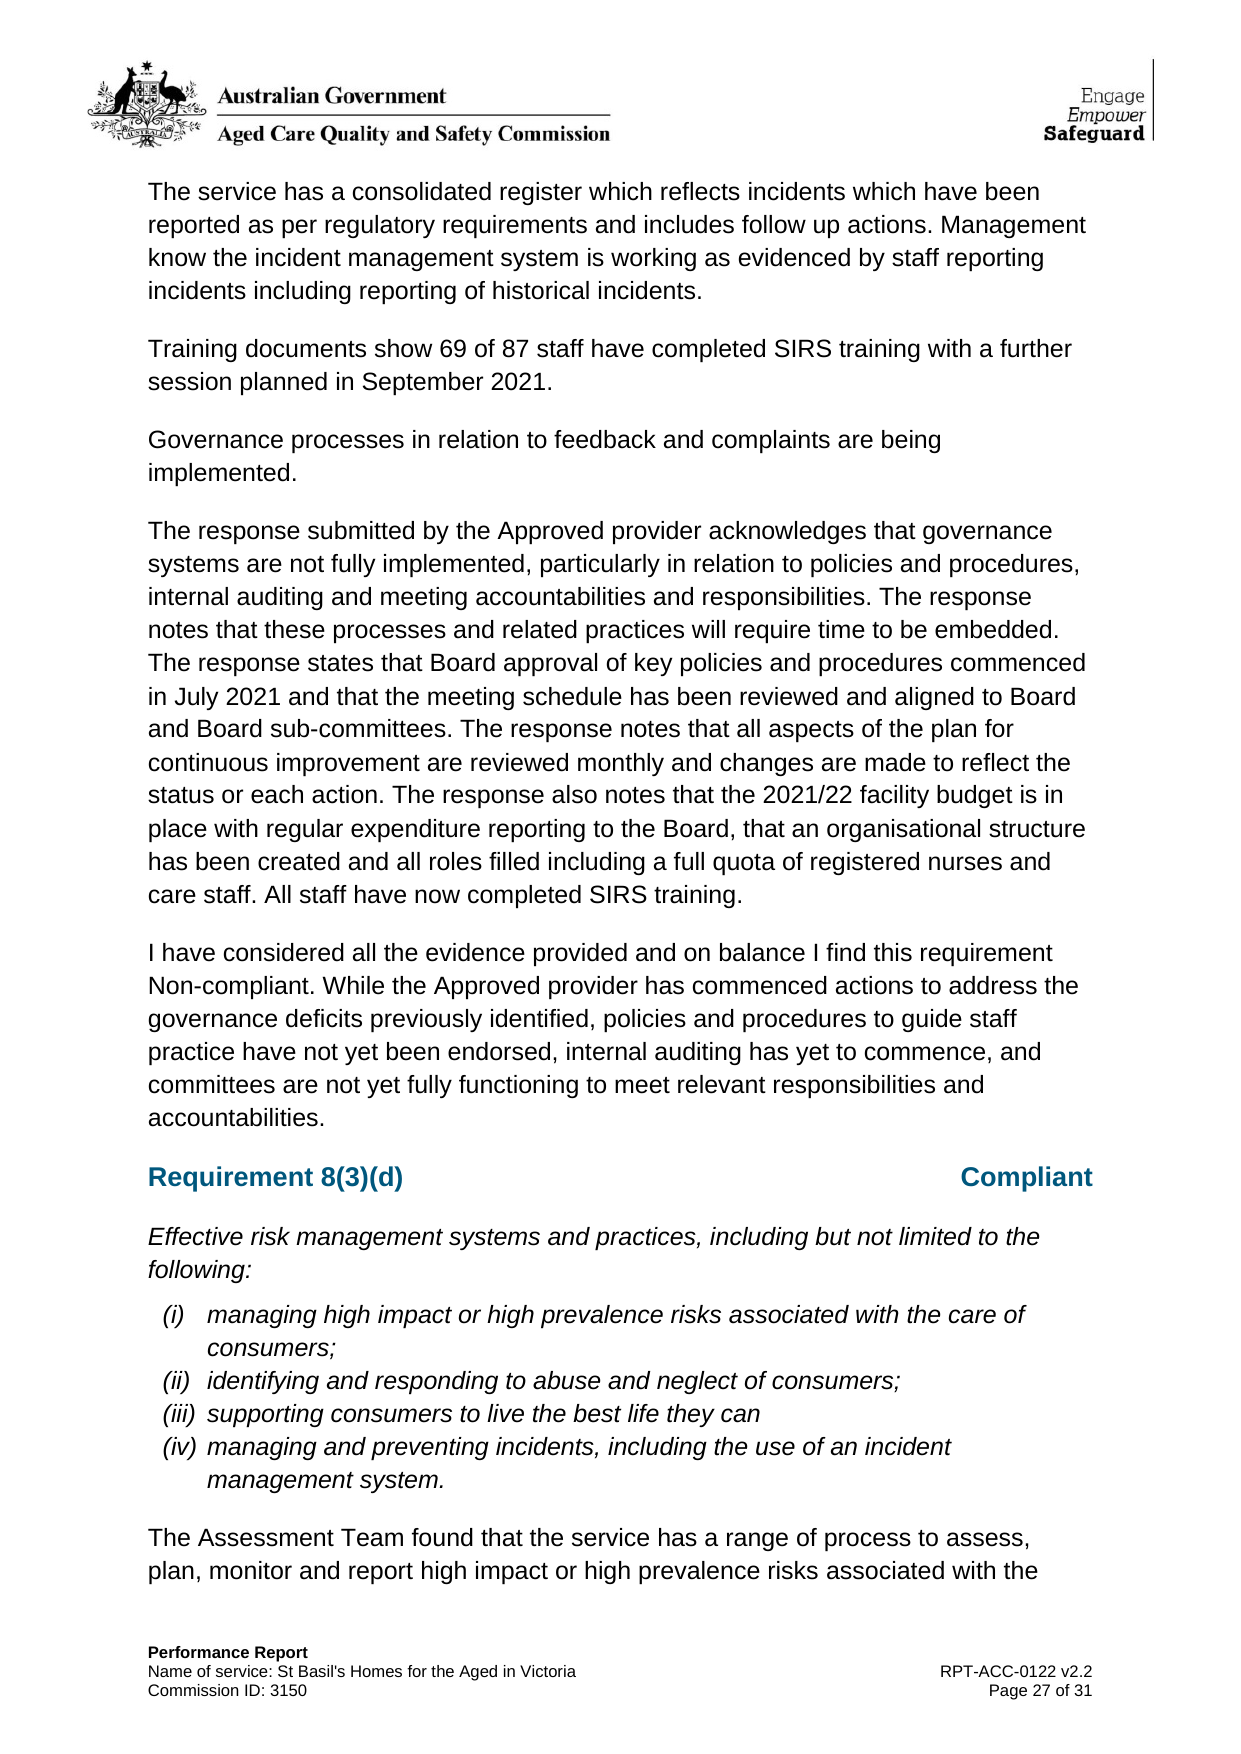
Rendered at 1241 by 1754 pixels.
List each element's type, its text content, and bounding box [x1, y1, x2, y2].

text The response submitted by the Approved provider acknowledges that governance systems are not fully implemented, particularly in relation to policies and procedures, internal auditing and meeting accountabilities and responsibilities. The response notes that these processes and related practices will require time to be embedded. The response states that Board approval of key policies and procedures commenced in July 2021 and that the meeting schedule has been reviewed and aligned to Board and Board sub-committees. The response notes that all aspects of the plan for continuous improvement are reviewed monthly and changes are made to reflect the status or each action. The response also notes that the 2021/22 facility budget is in place with regular expenditure reporting to the Board, that an organisational structure has been created and all roles filled including a full quota of registered nurses and care staff. All staff have now completed SIRS training. [148, 516, 1092, 908]
text Effective risk management systems and practices, including but not limited to the following: [148, 1222, 1092, 1283]
text Governance processes in relation to feedback and complaints are being implemented. [148, 425, 1092, 487]
list managing and preventing incidents, including the use of an incident management system. [162, 1432, 1092, 1494]
list managing high impact or high prevalence risks associated with the care of consumers; [162, 1300, 1092, 1362]
picture [1, 0, 1241, 169]
subtitle Requirement 8(3)(d) Compliant [148, 1161, 1092, 1192]
list supporting consumers to live the best life they can [162, 1399, 1092, 1428]
text Training documents show 69 of 87 staff have completed SIRS training with a further session planned in September 2021. [148, 334, 1092, 396]
text The service has a consolidated register which reflects incidents which have been reported as per regulatory requirements and includes follow up actions. Management know the incident management system is working as evidenced by staff reporting incidents including reporting of historical incidents. [148, 177, 1092, 305]
text I have considered all the evidence provided and on balance I find this requirement Non-compliant. While the Approved provider has commenced actions to address the governance deficits previously identified, policies and procedures to guide staff practice have not yet been endorsed, internal auditing has yet to commence, and committees are not yet fully functioning to meet relevant responsibilities and accountabilities. [148, 938, 1092, 1131]
list identifying and responding to abuse and neglect of consumers; [162, 1366, 1092, 1395]
